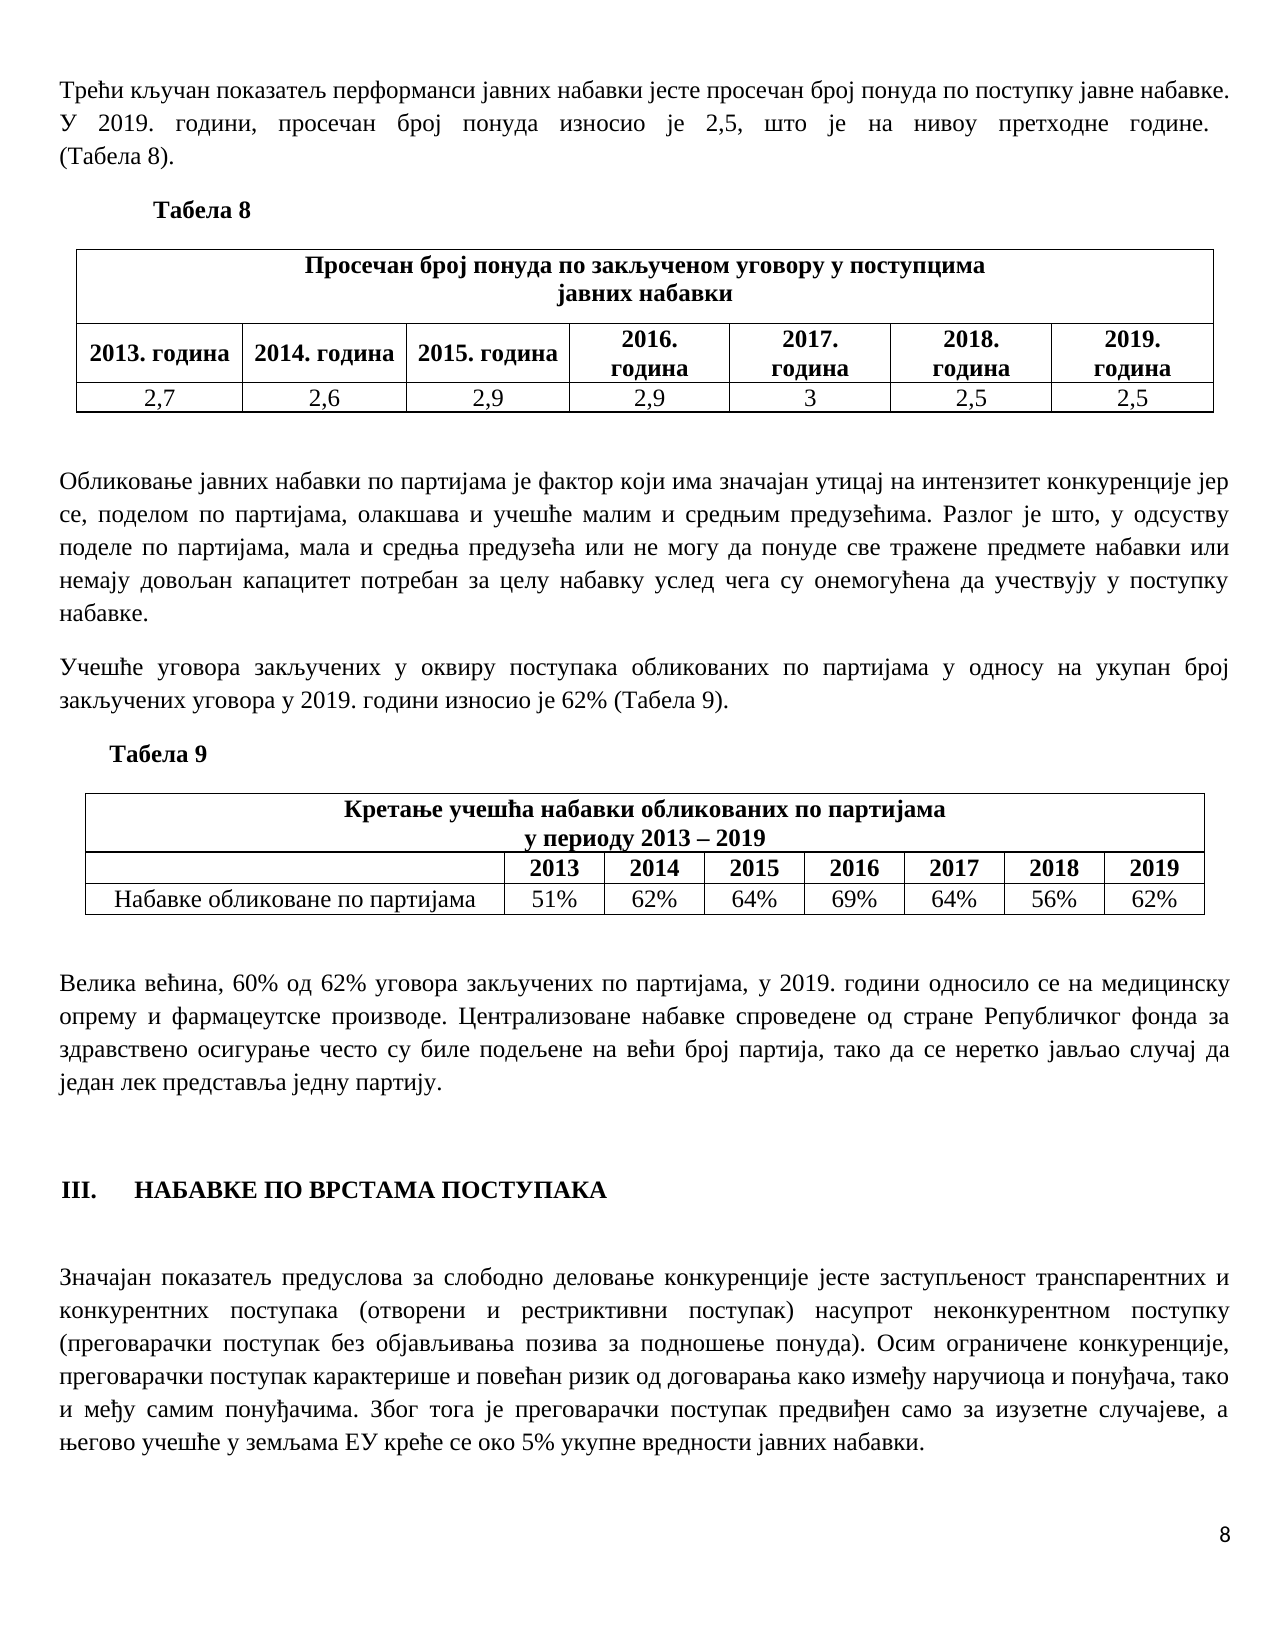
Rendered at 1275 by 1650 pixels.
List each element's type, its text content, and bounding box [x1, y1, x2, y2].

table_cell 2013. година [77, 324, 242, 382]
table_cell 56% [1005, 884, 1104, 914]
text Табела 8 [59, 195, 1231, 224]
table_cell 3 [730, 383, 890, 411]
table_cell 2014. година [243, 324, 406, 382]
table_cell 2019 [1105, 853, 1204, 883]
table_cell 2,7 [77, 383, 242, 411]
table_header Кретање учешћа набавки обликованих по партијама у периоду 2013 – 2019 [86, 794, 1204, 851]
text Табела 9 [59, 739, 1231, 768]
table_cell 51% [505, 884, 604, 914]
table_cell 2015. година [407, 324, 569, 382]
text Велика већина, 60% од 62% уговора закључених по партијама, у 2019. години односило се на медицинску опрему и фармацеутске производе. Централизоване набавке спроведене од стране Републичког фонда за здравствено осигурање често су биле подељене на већи број партија, тако да се неретко јављао случај да један лек представља једну партију. [59, 968, 1231, 1096]
table_cell 2017 [905, 853, 1004, 883]
table_cell 2017. година [730, 324, 890, 382]
text Учешће уговора закључених у оквиру поступака обликованих по партијама у односу на укупан број закључених уговора у 2019. години износио је 62% (Табела 9). [59, 652, 1231, 714]
table_cell 2016. година [570, 324, 729, 382]
table_cell 2014 [605, 853, 704, 883]
table_cell 64% [705, 884, 804, 914]
table_cell 2,5 [891, 383, 1051, 411]
text Обликовање јавних набавки по партијама је фактор који има значајан утицај на интензитет конкуренције јер се, поделом по партијама, олакшава и учешће малим и средњим предузећима. Разлог је што, у одсуству поделе по партијама, мала и средња предузећа или не могу да понуде све тражене предмете набавки или немају довољан капацитет потребан за целу набавку услед чега су онемогућена да учествују у поступку набавке. [59, 466, 1231, 627]
text Значајан показатељ предуслова за слободно деловање конкуренције јесте заступљеност транспарентних и конкурентних поступака (отворени и рестриктивни поступак) насупрот неконкурентном поступку (преговарачки поступак без објављивања позива за подношење понуда). Осим ограничене конкуренције, преговарачки поступак карактерише и повећан ризик од договарања како између наручиоца и понуђача, тако и међу самим понуђачима. Због тога је преговарачки поступак предвиђен само за изузетне случајеве, а његово учешће у земљама ЕУ креће се око 5% укупне вредности јавних набавки. [59, 1262, 1231, 1456]
text Трећи кључан показатељ перформанси јавних набавки јесте просечан број понуда по поступку јавне набавке. У 2019. години, просечан број понуда износио је 2,5, што је на нивоу претходне године. (Табела 8). [59, 75, 1231, 170]
table_cell 2,9 [407, 383, 569, 411]
table_cell 2,5 [1052, 383, 1213, 411]
table_cell 2,9 [570, 383, 729, 411]
table_cell 2015 [705, 853, 804, 883]
list НАБАВКЕ ПО ВРСТАМА ПОСТУПАКА [97, 1175, 1231, 1203]
table_cell 2016 [805, 853, 904, 883]
table_cell [86, 853, 504, 883]
table_cell 2019. година [1052, 324, 1213, 382]
table_cell 2,6 [243, 383, 406, 411]
table_cell 62% [1105, 884, 1204, 914]
table_cell Набавке обликоване по партијама [86, 884, 504, 914]
table_cell 64% [905, 884, 1004, 914]
table_header Просечан број понуда по закљученом уговору у поступцима јавних набавки [77, 250, 1213, 323]
table_cell 2013 [505, 853, 604, 883]
table_cell 2018. година [891, 324, 1051, 382]
table_cell 69% [805, 884, 904, 914]
table_cell 62% [605, 884, 704, 914]
table_cell 2018 [1005, 853, 1104, 883]
